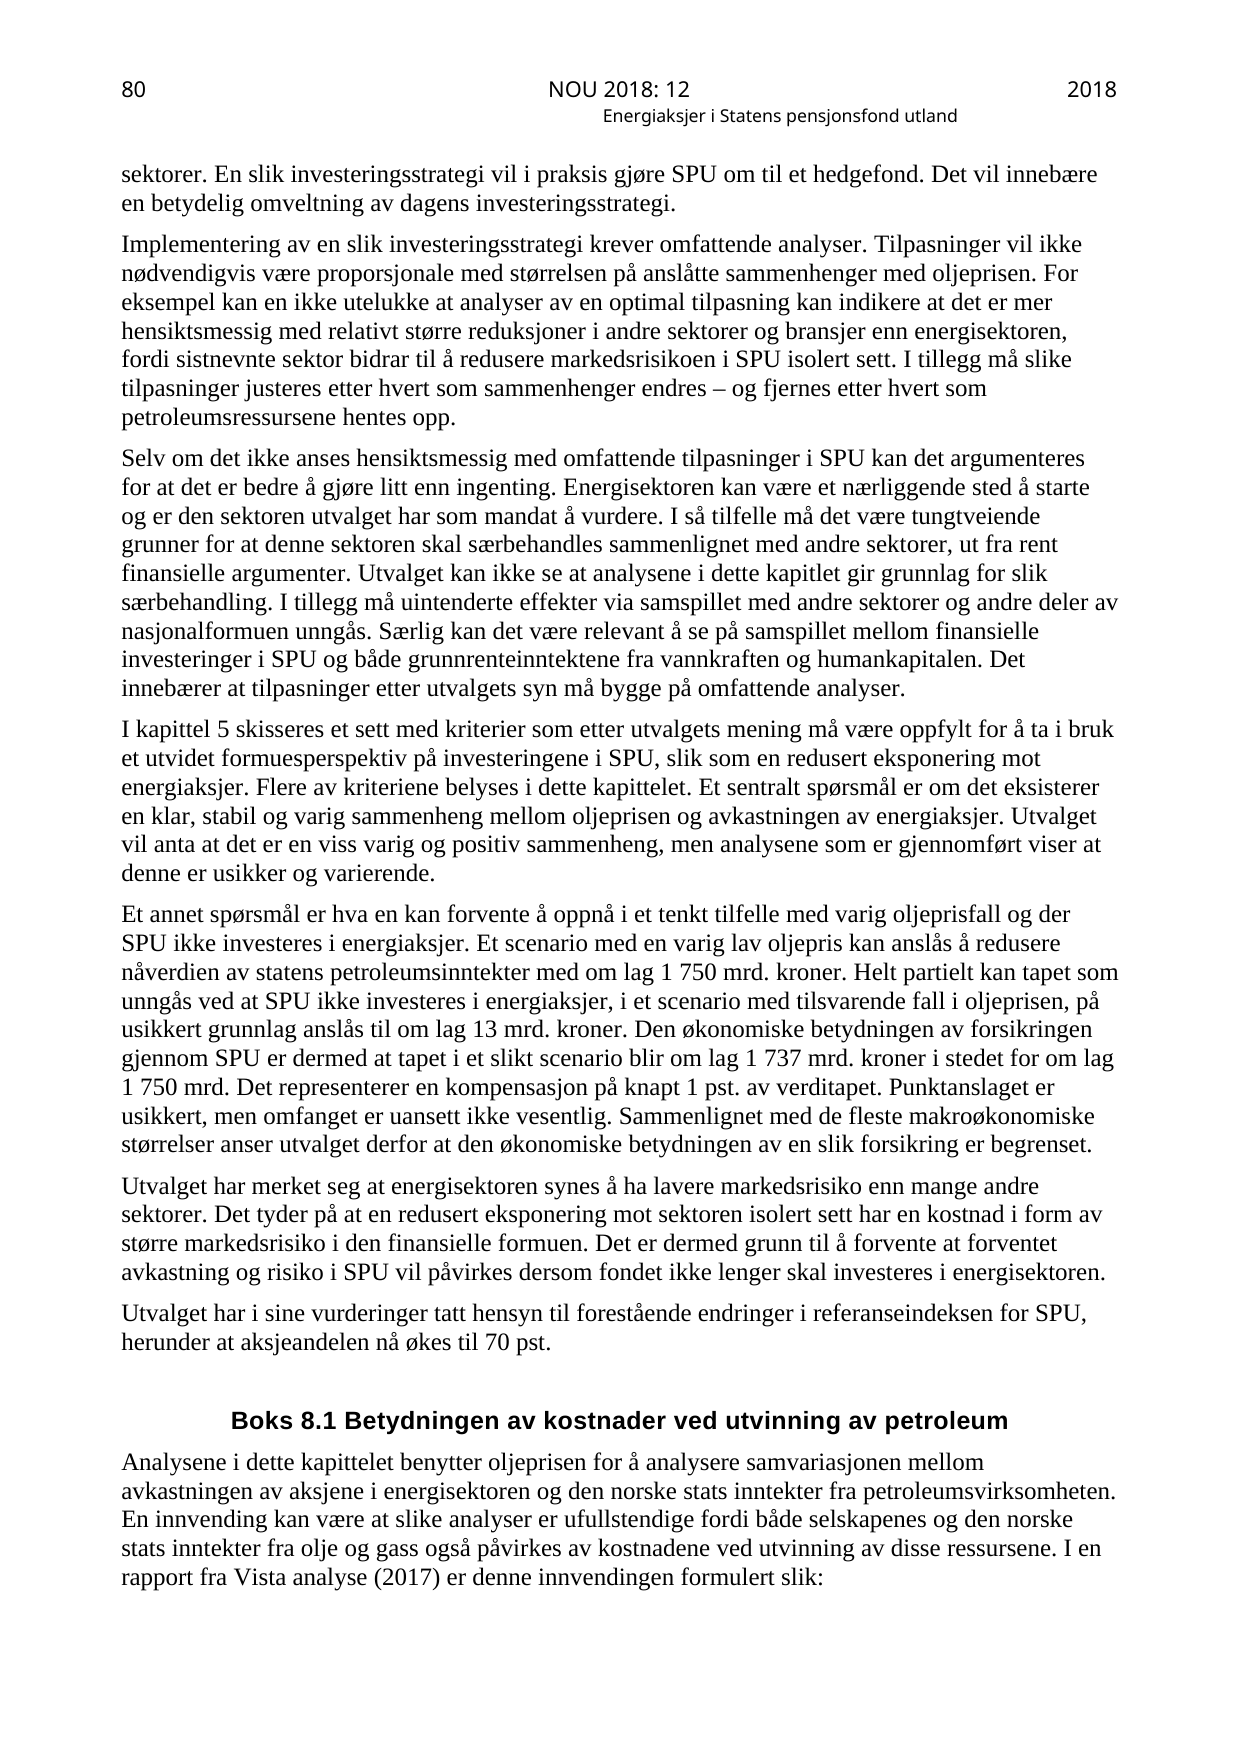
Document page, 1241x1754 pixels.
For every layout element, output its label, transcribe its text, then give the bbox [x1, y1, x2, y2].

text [121, 159, 1119, 217]
text Utvalget har i sine vurderinger tatt hensyn til forestående endringer i referanseindeksen for SPU, herunder at aksjeandelen nå økes til 70 pst. [121, 1298, 1119, 1356]
text Betydningen av kostnader ved utvinning av petroleum [121, 1406, 1119, 1434]
text Implementering av en slik investeringsstrategi krever omfattende analyser. Tilpasninger vil ikke nødvendigvis være proporsjonale med størrelsen på anslåtte sammenhenger med oljeprisen. For eksempel kan en ikke utelukke at analyser av en optimal tilpasning kan indikere at det er mer hensiktsmessig med relativt større reduksjoner i andre sektorer og bransjer enn energisektoren, fordi sistnevnte sektor bidrar til å redusere markedsrisikoen i SPU isolert sett. I tillegg må slike tilpasninger justeres etter hvert som sammenhenger endres – og fjernes etter hvert som petroleumsressursene hentes opp. [121, 229, 1119, 431]
text Utvalget har merket seg at energisektoren synes å ha lavere markedsrisiko enn mange andre sektorer. Det tyder på at en redusert eksponering mot sektoren isolert sett har en kostnad i form av større markedsrisiko i den finansielle formuen. Det er dermed grunn til å forvente at forventet avkastning og risiko i SPU vil påvirkes dersom fondet ikke lenger skal investeres i energisektoren. [121, 1171, 1119, 1286]
text I kapittel 5 skisseres et sett med kriterier som etter utvalgets mening må være oppfylt for å ta i bruk et utvidet formuesperspektiv på investeringene i SPU, slik som en redusert eksponering mot energiaksjer. Flere av kriteriene belyses i dette kapittelet. Et sentralt spørsmål er om det eksisterer en klar, stabil og varig sammenheng mellom oljeprisen og avkastningen av energiaksjer. Utvalget vil anta at det er en viss varig og positiv sammenheng, men analysene som er gjennomført viser at denne er usikker og varierende. [121, 714, 1119, 887]
text Et annet spørsmål er hva en kan forvente å oppnå i et tenkt tilfelle med varig oljeprisfall og der SPU ikke investeres i energiaksjer. Et scenario med en varig lav oljepris kan anslås å redusere nåverdien av statens petroleumsinntekter med om lag 1 750 mrd. kroner. Helt partielt kan tapet som unngås ved at SPU ikke investeres i energiaksjer, i et scenario med tilsvarende fall i oljeprisen, på usikkert grunnlag anslås til om lag 13 mrd. kroner. Den økonomiske betydningen av forsikringen gjennom SPU er dermed at tapet i et slikt scenario blir om lag 1 737 mrd. kroner i stedet for om lag 1 750 mrd. Det representerer en kompensasjon på knapt 1 pst. av verditapet. Punktanslaget er usikkert, men omfanget er uansett ikke vesentlig. Sammenlignet med de fleste makroøkonomiske størrelser anser utvalget derfor at den økonomiske betydningen av en slik forsikring er begrenset. [121, 899, 1119, 1158]
text Selv om det ikke anses hensiktsmessig med omfattende tilpasninger i SPU kan det argumenteres for at det er bedre å gjøre litt enn ingenting. Energisektoren kan være et nærliggende sted å starte og er den sektoren utvalget har som mandat å vurdere. I så tilfelle må det være tungtveiende grunner for at denne sektoren skal særbehandles sammenlignet med andre sektorer, ut fra rent finansielle argumenter. Utvalget kan ikke se at analysene i dette kapitlet gir grunnlag for slik særbehandling. I tillegg må uintenderte effekter via samspillet med andre sektorer og andre deler av nasjonalformuen unngås. Særlig kan det være relevant å se på samspillet mellom finansielle investeringer i SPU og både grunnrenteinntektene fra vannkraften og humankapitalen. Det innebærer at tilpasninger etter utvalgets syn må bygge på omfattende analyser. [121, 443, 1119, 702]
text Analysene i dette kapittelet benytter oljeprisen for å analysere samvariasjonen mellom avkastningen av aksjene i energisektoren og den norske stats inntekter fra petroleumsvirksomheten. En innvending kan være at slike analyser er ufullstendige fordi både selskapenes og den norske stats inntekter fra olje og gass også påvirkes av kostnadene ved utvinning av disse ressursene. I en rapport fra Vista analyse (2017) er denne innvendingen formulert slik: [121, 1447, 1119, 1591]
